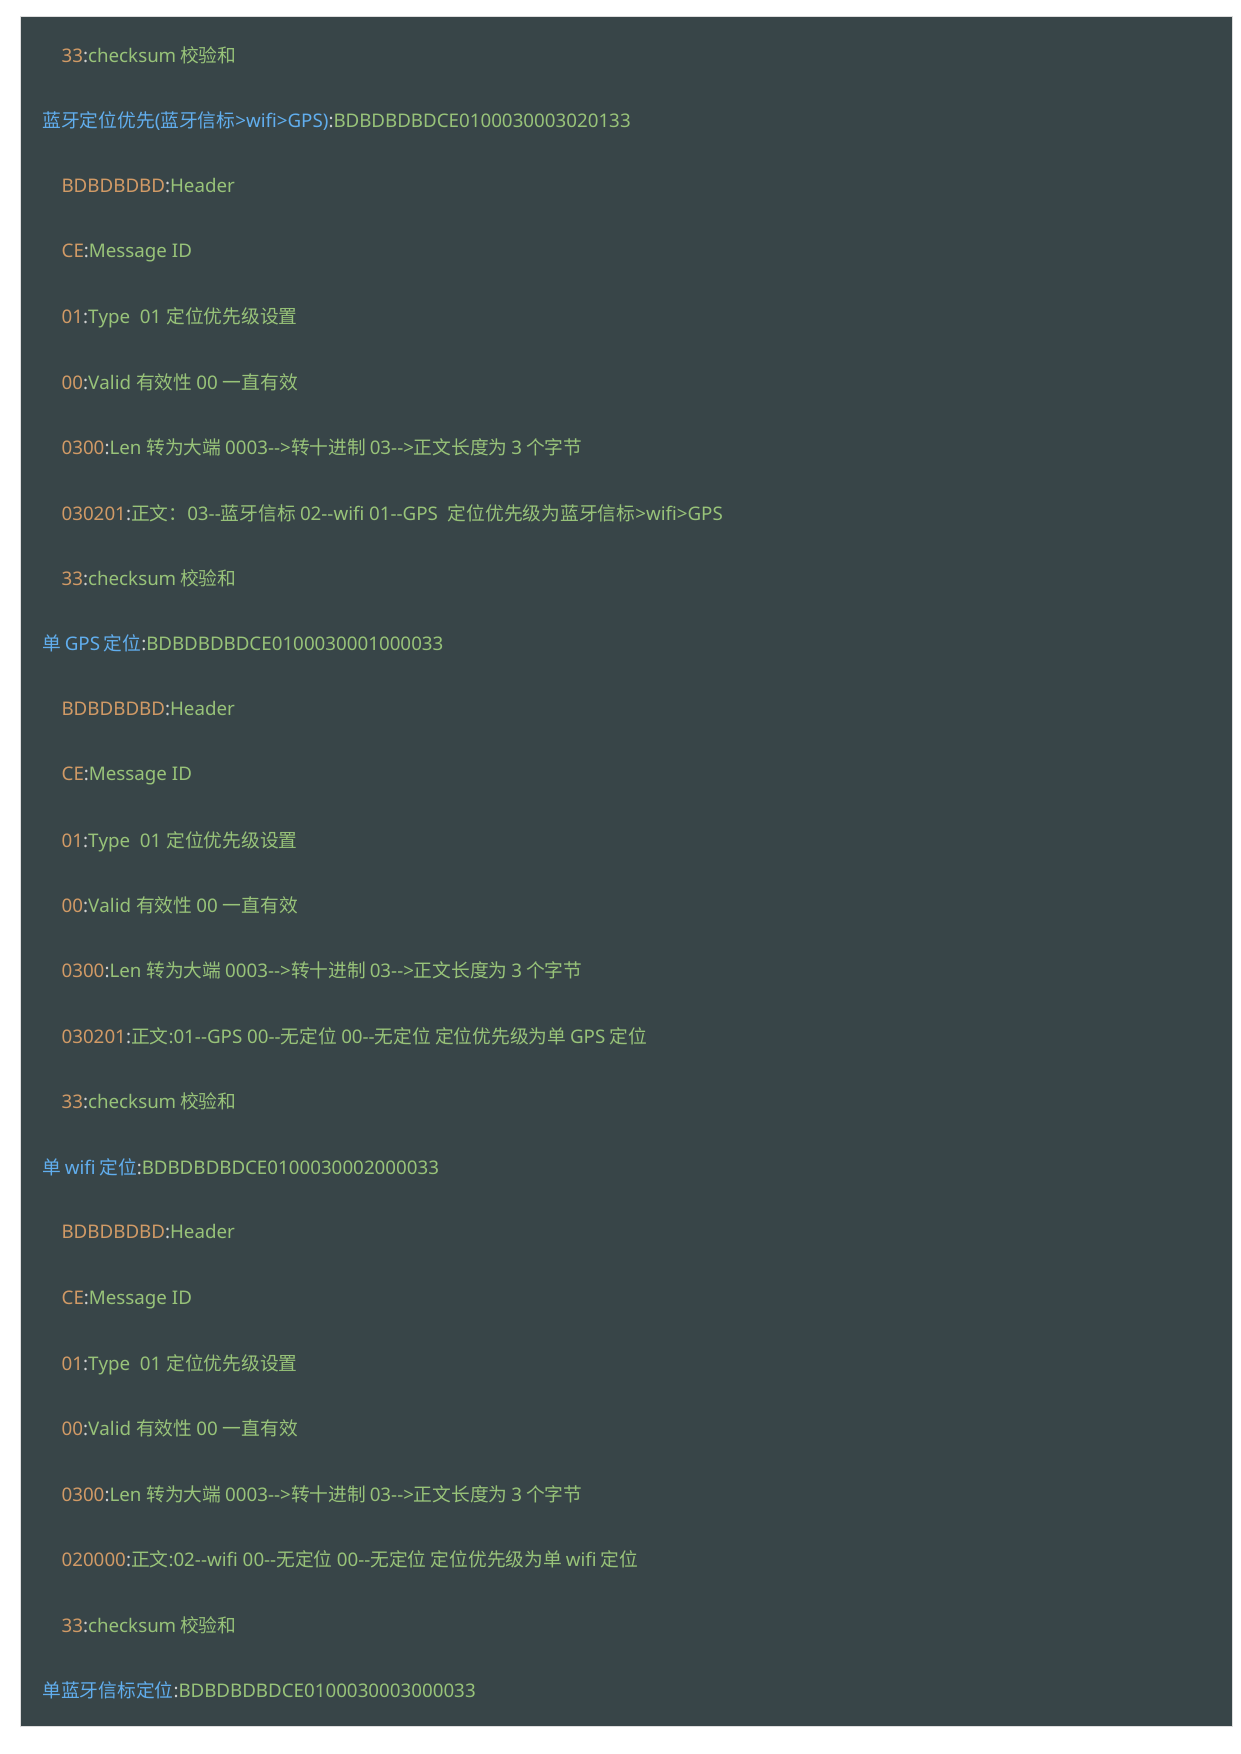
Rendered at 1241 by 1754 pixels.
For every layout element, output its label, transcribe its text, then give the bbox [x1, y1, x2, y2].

text 01:Type 01 定位优先级设置 [21, 1324, 1232, 1378]
text BDBDBDBD:Header [21, 147, 1232, 201]
text 030201:正文：03--蓝牙信标 02--wifi 01--GPS 定位优先级为蓝牙信标>wifi>GPS [21, 474, 1232, 528]
text 单蓝牙信标定位:BDBDBDBDCE0100030003000033 [21, 1651, 1232, 1726]
text BDBDBDBD:Header [21, 670, 1232, 724]
text 单wifi定位:BDBDBDBDCE0100030002000033 [21, 1128, 1232, 1182]
text 0300:Len 转为大端0003-->转十进制03-->正文长度为3个字节 [21, 408, 1232, 463]
text 33:checksum校验和 [21, 1586, 1232, 1640]
text 0300:Len 转为大端0003-->转十进制03-->正文长度为3个字节 [21, 932, 1232, 986]
text 01:Type 01 定位优先级设置 [21, 277, 1232, 332]
text CE:Message ID [21, 1259, 1232, 1313]
text 00:Valid 有效性 00 一直有效 [21, 1389, 1232, 1444]
text 00:Valid 有效性 00 一直有效 [21, 343, 1232, 397]
text BDBDBDBD:Header [21, 1193, 1232, 1248]
text 0300:Len 转为大端0003-->转十进制03-->正文长度为3个字节 [21, 1455, 1232, 1509]
text 33:checksum校验和 [21, 17, 1232, 70]
text 01:Type 01 定位优先级设置 [21, 801, 1232, 855]
text 00:Valid 有效性 00 一直有效 [21, 866, 1232, 921]
text 单GPS定位:BDBDBDBDCE0100030001000033 [21, 604, 1232, 659]
text 33:checksum校验和 [21, 539, 1232, 593]
text CE:Message ID [21, 735, 1232, 790]
text 030201:正文:01--GPS 00--无定位 00--无定位 定位优先级为单GPS定位 [21, 997, 1232, 1051]
text 蓝牙定位优先(蓝牙信标>wifi>GPS):BDBDBDBDCE0100030003020133 [21, 81, 1232, 136]
text 020000:正文:02--wifi 00--无定位 00--无定位 定位优先级为单wifi定位 [21, 1520, 1232, 1575]
text 33:checksum校验和 [21, 1062, 1232, 1117]
text CE:Message ID [21, 212, 1232, 266]
